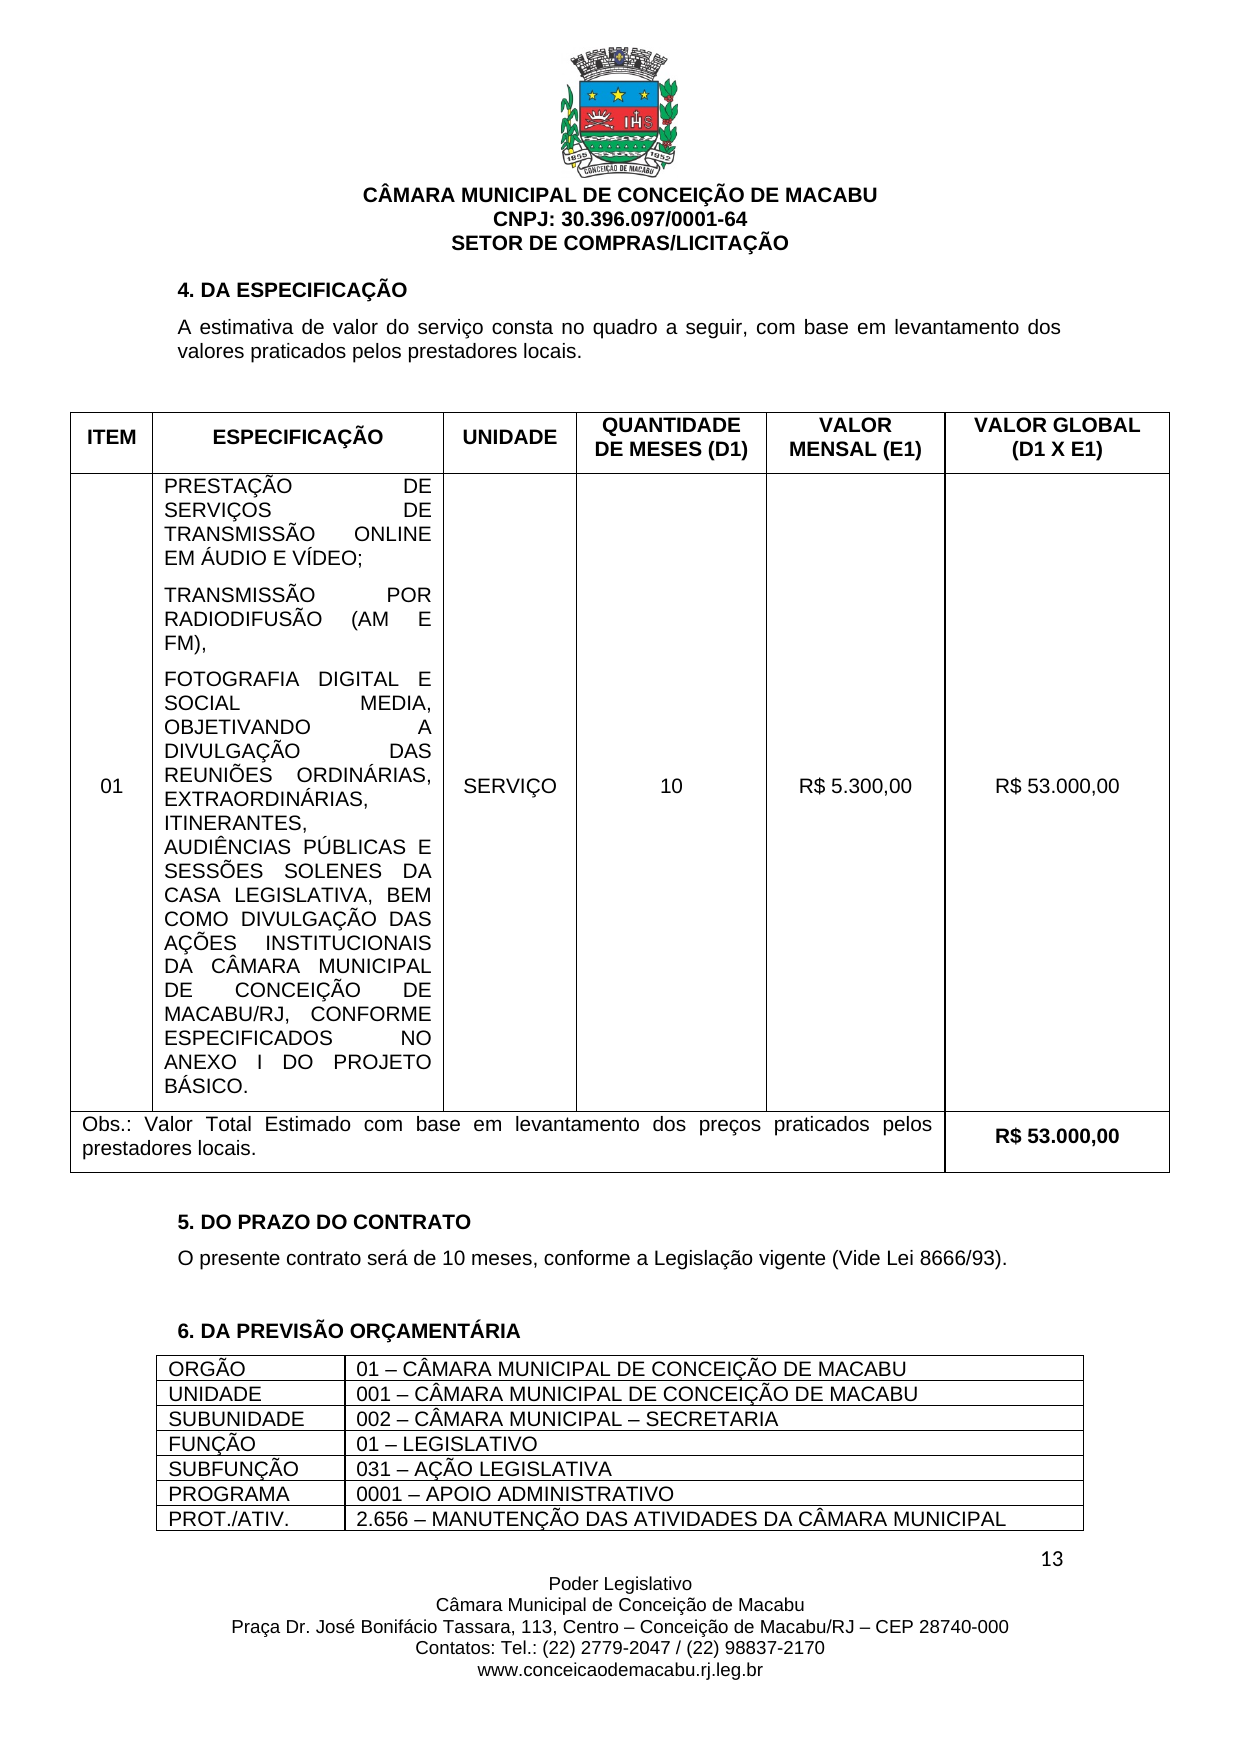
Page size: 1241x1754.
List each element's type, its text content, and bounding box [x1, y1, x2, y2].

table_header VALOR MENSAL (E1) [767, 413, 944, 473]
text 6. DA PREVISÃO ORÇAMENTÁRIA [177, 1319, 1063, 1343]
table_cell R$ 53.000,00 [946, 1112, 1169, 1172]
table_header VALOR GLOBAL (D1 X E1) [946, 413, 1169, 473]
table_header QUANTIDADE DE MESES (D1) [577, 413, 766, 473]
table_cell UNIDADE [157, 1381, 344, 1405]
table_cell 0001 – APOIO ADMINISTRATIVO [346, 1481, 1083, 1505]
table_cell R$ 53.000,00 [946, 474, 1169, 1111]
table_cell 031 – AÇÃO LEGISLATIVA [346, 1456, 1083, 1480]
table_cell PROT./ATIV. [157, 1506, 344, 1530]
table_cell PRESTAÇÃO DE SERVIÇOS DE TRANSMISSÃO ONLINE EM ÁUDIO E VÍDEO; TRANSMISSÃO POR RADIODIFUSÃO (AM E FM), FOTOGRAFIA DIGITAL E SOCIAL MEDIA, OBJETIVANDO A DIVULGAÇÃO DAS REUNIÕES ORDINÁRIAS, EXTRAORDINÁRIAS, ITINERANTES, AUDIÊNCIAS PÚBLICAS E SESSÕES SOLENES DA CASA LEGISLATIVA, BEM COMO DIVULGAÇÃO DAS AÇÕES INSTITUCIONAIS DA CÂMARA MUNICIPAL DE CONCEIÇÃO DE MACABU/RJ, CONFORME ESPECIFICADOS NO ANEXO I DO PROJETO BÁSICO. [153, 474, 443, 1111]
text A estimativa de valor do serviço consta no quadro a seguir, com base em levantamento dos valores praticados pelos prestadores locais. [177, 315, 1063, 363]
table_cell R$ 5.300,00 [767, 474, 944, 1111]
table_header UNIDADE [444, 413, 576, 473]
table_cell 01 – LEGISLATIVO [346, 1431, 1083, 1455]
table_cell 002 – CÂMARA MUNICIPAL – SECRETARIA [346, 1406, 1083, 1430]
table_cell SUBUNIDADE [157, 1406, 344, 1430]
table_cell FUNÇÃO [157, 1431, 344, 1455]
table_cell PROGRAMA [157, 1481, 344, 1505]
table_cell 01 [71, 474, 152, 1111]
table_cell Obs.: Valor Total Estimado com base em levantamento dos preços praticados pelos prestadores locais. [71, 1112, 944, 1172]
table_cell SUBFUNÇÃO [157, 1456, 344, 1480]
table_cell 10 [577, 474, 766, 1111]
table_cell SERVIÇO [444, 474, 576, 1111]
table_cell 2.656 – MANUTENÇÃO DAS ATIVIDADES DA CÂMARA MUNICIPAL [346, 1506, 1083, 1530]
table_header ESPECIFICAÇÃO [153, 413, 443, 473]
table_header ORGÃO [157, 1356, 344, 1380]
table_header 01 – CÂMARA MUNICIPAL DE CONCEIÇÃO DE MACABU [346, 1356, 1083, 1380]
text O presente contrato será de 10 meses, conforme a Legislação vigente (Vide Lei 8666/93). [177, 1246, 1063, 1270]
table_header ITEM [71, 413, 152, 473]
text 4. DA ESPECIFICAÇÃO [177, 278, 1063, 302]
text 5. DO PRAZO DO CONTRATO [177, 1209, 1063, 1233]
picture [560, 47, 678, 178]
table_cell 001 – CÂMARA MUNICIPAL DE CONCEIÇÃO DE MACABU [346, 1381, 1083, 1405]
